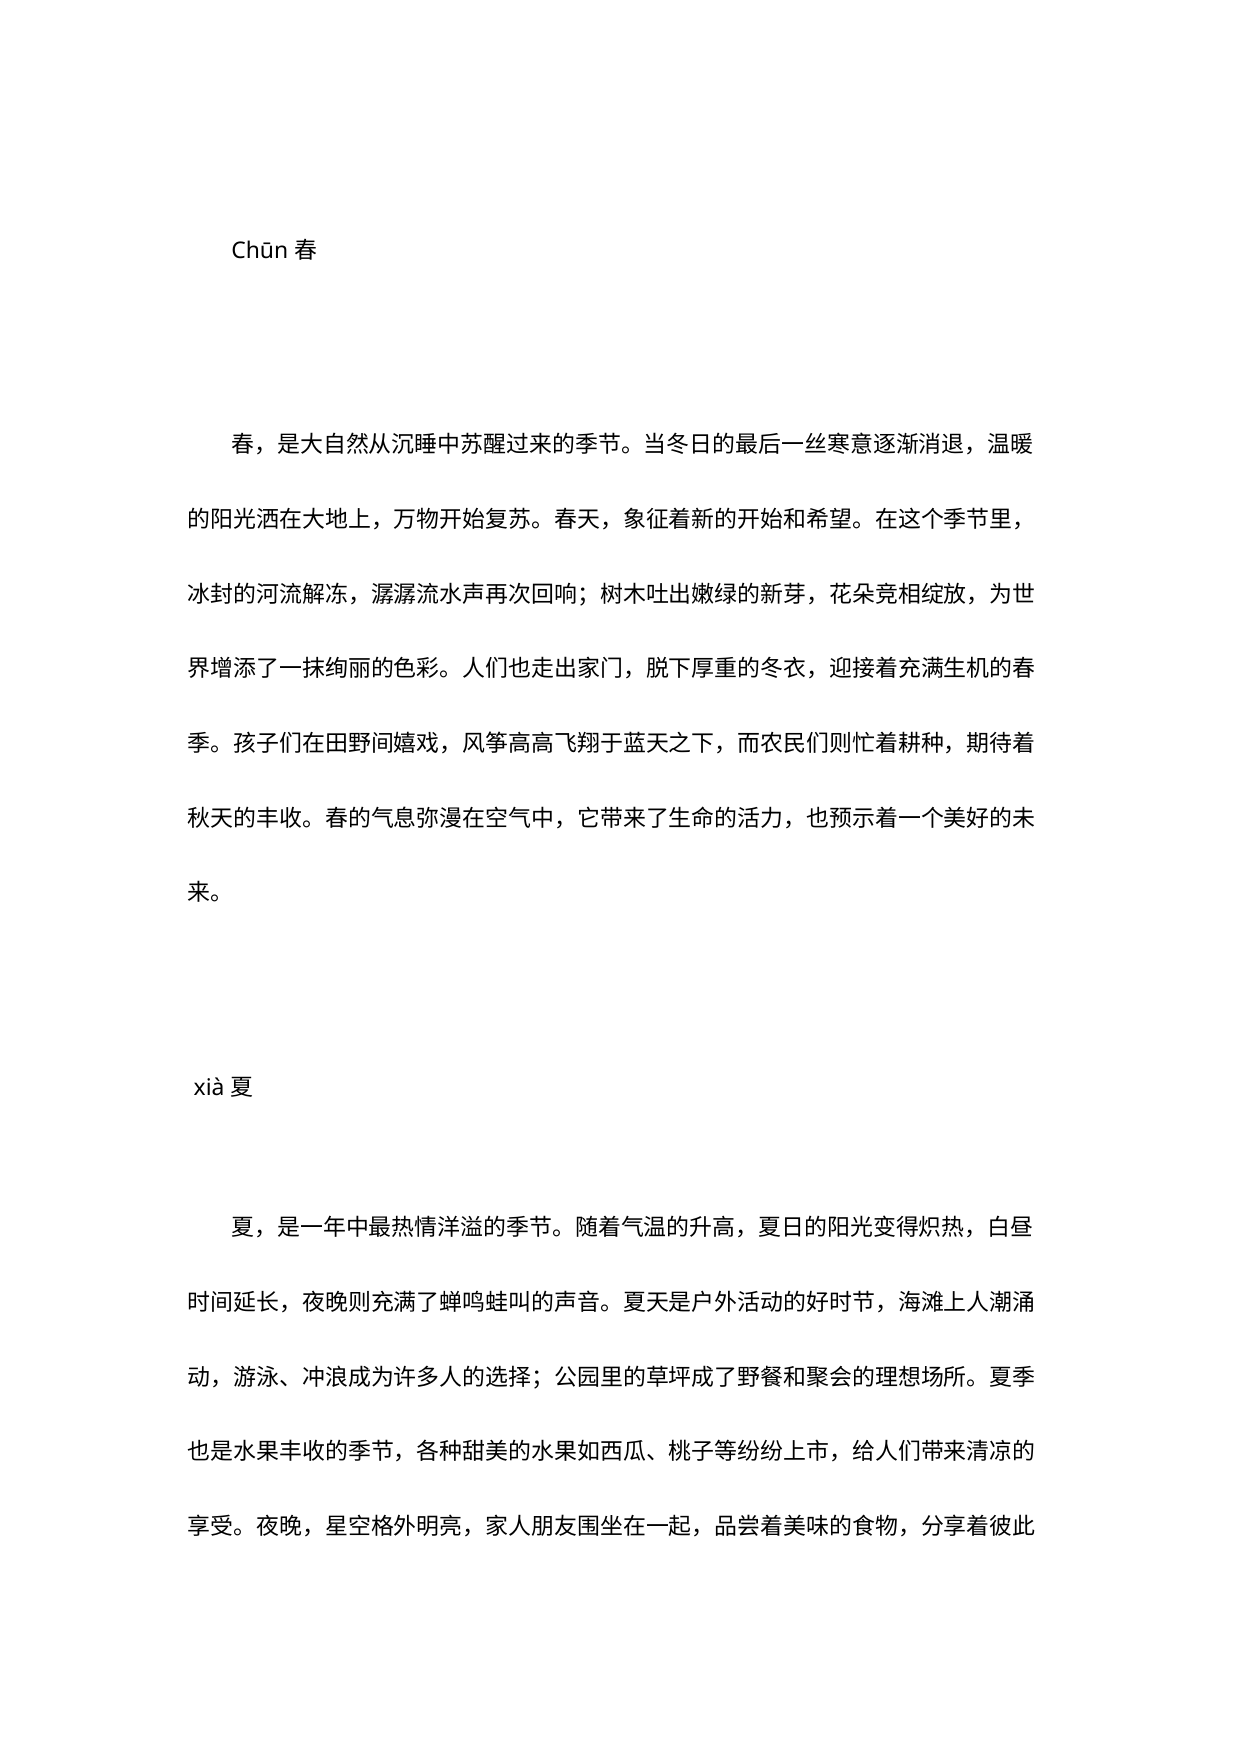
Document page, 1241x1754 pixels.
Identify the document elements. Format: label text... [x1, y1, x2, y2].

text Chūn 春 [187, 216, 1053, 281]
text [187, 1193, 1053, 1557]
text xià 夏 [187, 1053, 1053, 1118]
text 春，是大自然从沉睡中苏醒过来的季节。当冬日的最后一丝寒意逐渐消退，温暖的阳光洒在大地上，万物开始复苏。春天，象征着新的开始和希望。在这个季节里，冰封的河流解冻，潺潺流水声再次回响；树木吐出嫩绿的新芽，花朵竞相绽放，为世界增添了一抹绚丽的色彩。人们也走出家门，脱下厚重的冬衣，迎接着充满生机的春季。孩子们在田野间嬉戏，风筝高高飞翔于蓝天之下，而农民们则忙着耕种，期待着秋天的丰收。春的气息弥漫在空气中，它带来了生命的活力，也预示着一个美好的未来。 [187, 410, 1053, 923]
